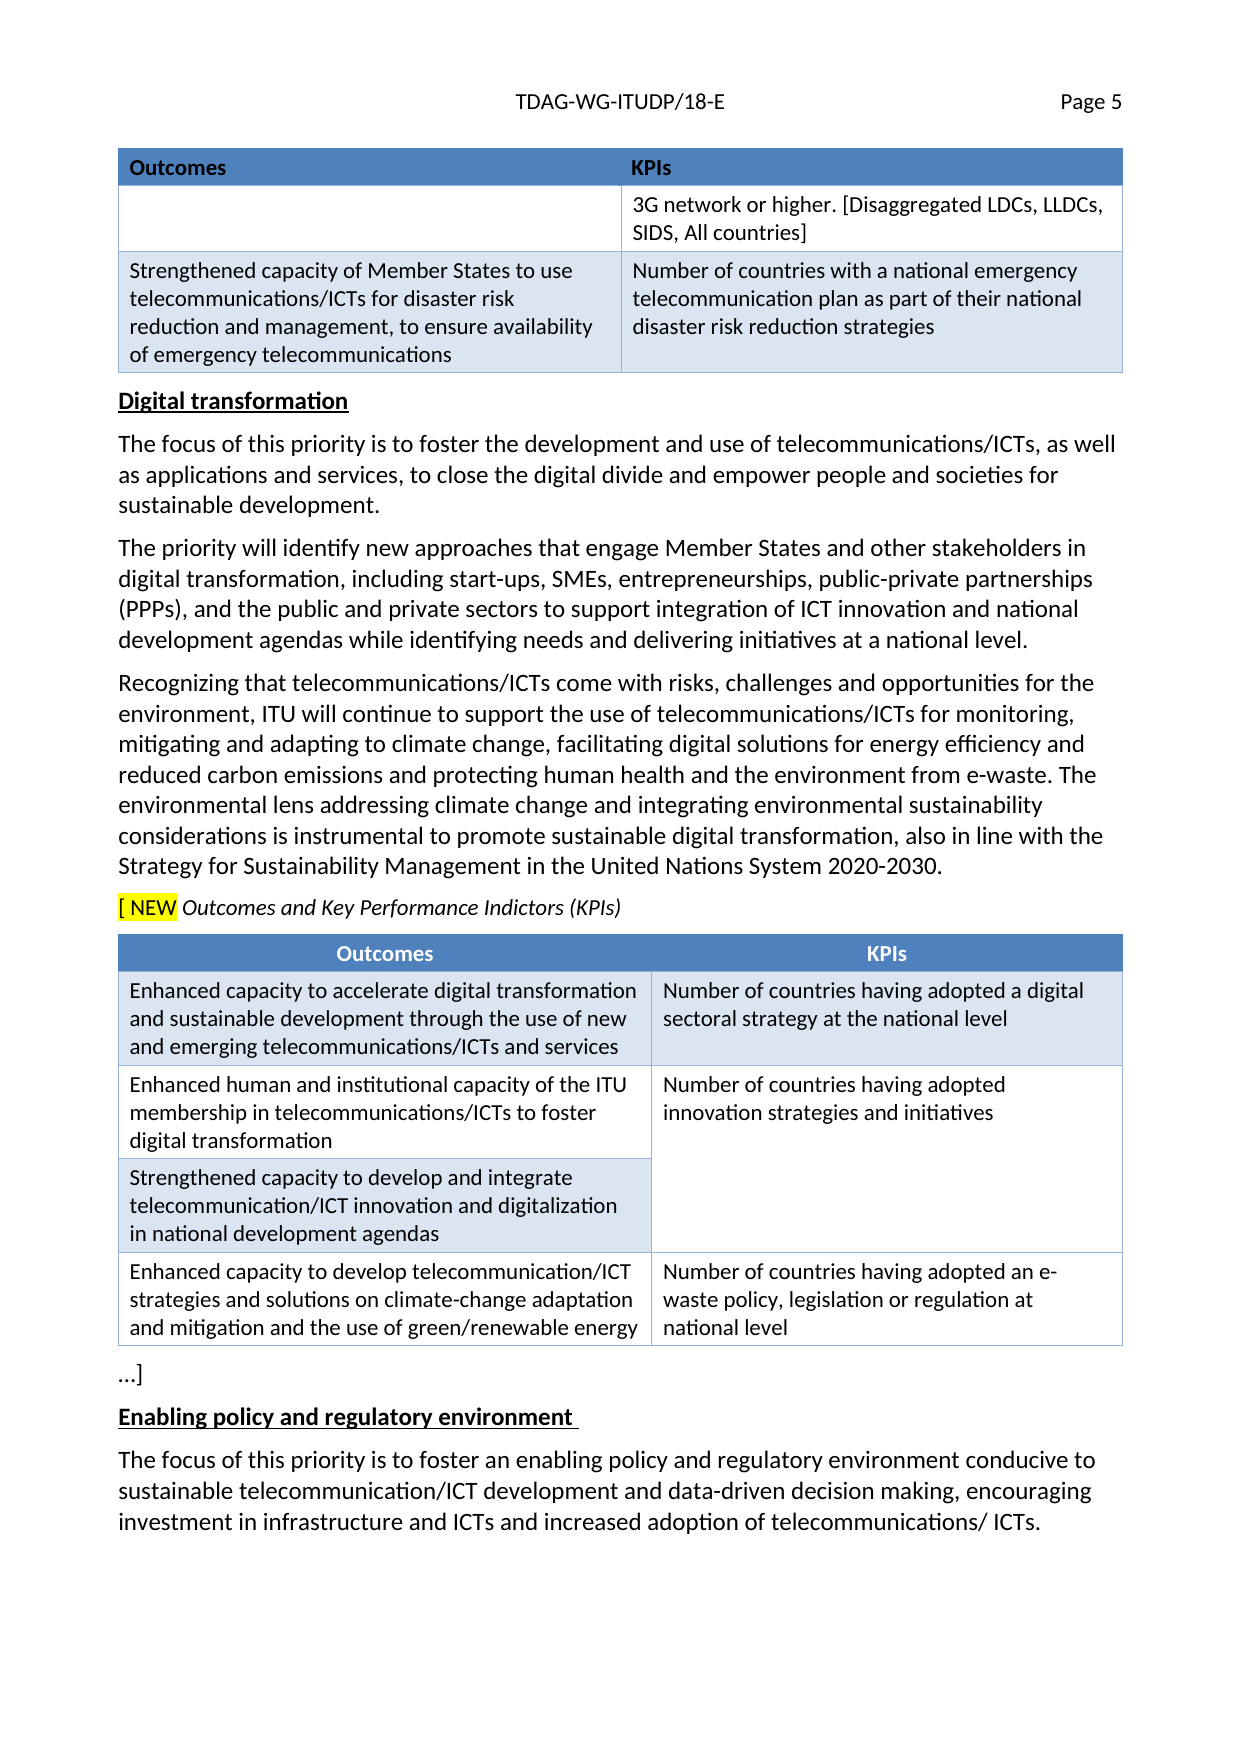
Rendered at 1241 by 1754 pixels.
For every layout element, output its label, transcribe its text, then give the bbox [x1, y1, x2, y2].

table_cell Enhanced human and institutional capacity of the ITU membership in telecommunications/ICTs to foster digital transformation [119, 1066, 651, 1158]
text Recognizing that telecommunications/ICTs come with risks, challenges and opportunities for the environment, ITU will continue to support the use of telecommunications/ICTs for monitoring, mitigating and adapting to climate change, facilitating digital solutions for energy efficiency and reduced carbon emissions and protecting human health and the environment from e-waste. The environmental lens addressing climate change and integrating environmental sustainability considerations is instrumental to promote sustainable digital transformation, also in line with the Strategy for Sustainability Management in the United Nations System 2020-2030. [118, 667, 1122, 881]
table_cell Number of countries with a national emergency telecommunication plan as part of their national disaster risk reduction strategies [622, 252, 1122, 372]
text Digital transformation [118, 386, 1122, 416]
table_cell Number of countries having adopted innovation strategies and initiatives [652, 1066, 1122, 1252]
table_header Outcomes [119, 935, 651, 971]
text Enabling policy and regulatory environment [118, 1402, 1122, 1432]
text The focus of this priority is to foster an enabling policy and regulatory environment conducive to sustainable telecommunication/ICT development and data-driven decision making, encouraging investment in infrastructure and ICTs and increased adoption of telecommunications/ ICTs. [118, 1444, 1122, 1536]
table_cell Strengthened capacity to develop and integrate telecommunication/ICT innovation and digitalization in national development agendas [119, 1159, 651, 1252]
table_cell Strengthened capacity of Member States to use telecommunications/ICTs for disaster risk reduction and management, to ensure availability of emergency telecommunications [119, 252, 621, 372]
text The focus of this priority is to foster the development and use of telecommunications/ICTs, as well as applications and services, to close the digital divide and empower people and societies for sustainable development. [118, 428, 1122, 520]
table_cell Number of countries having adopted an e-waste policy, legislation or regulation at national level [652, 1253, 1122, 1345]
table_cell Enhanced capacity to accelerate digital transformation and sustainable development through the use of new and emerging telecommunications/ICTs and services [119, 972, 651, 1065]
text [ NEW Outcomes and Key Performance Indictors (KPIs) [177, 893, 1111, 921]
table_cell Number of countries having adopted a digital sectoral strategy at the national level [652, 972, 1122, 1065]
table_cell Enhanced capacity to develop telecommunication/ICT strategies and solutions on climate-change adaptation and mitigation and the use of green/renewable energy [119, 1253, 651, 1345]
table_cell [119, 186, 621, 251]
table_header KPIs [621, 149, 1122, 185]
text …] [118, 1358, 1122, 1389]
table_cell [622, 186, 1122, 251]
text The priority will identify new approaches that engage Member States and other stakeholders in digital transformation, including start-ups, SMEs, entrepreneurships, public-private partnerships (PPPs), and the public and private sectors to support integration of ICT innovation and national development agendas while identifying needs and delivering initiatives at a national level. [118, 533, 1122, 655]
table_header KPIs [652, 935, 1122, 971]
table_header Outcomes [119, 149, 619, 185]
